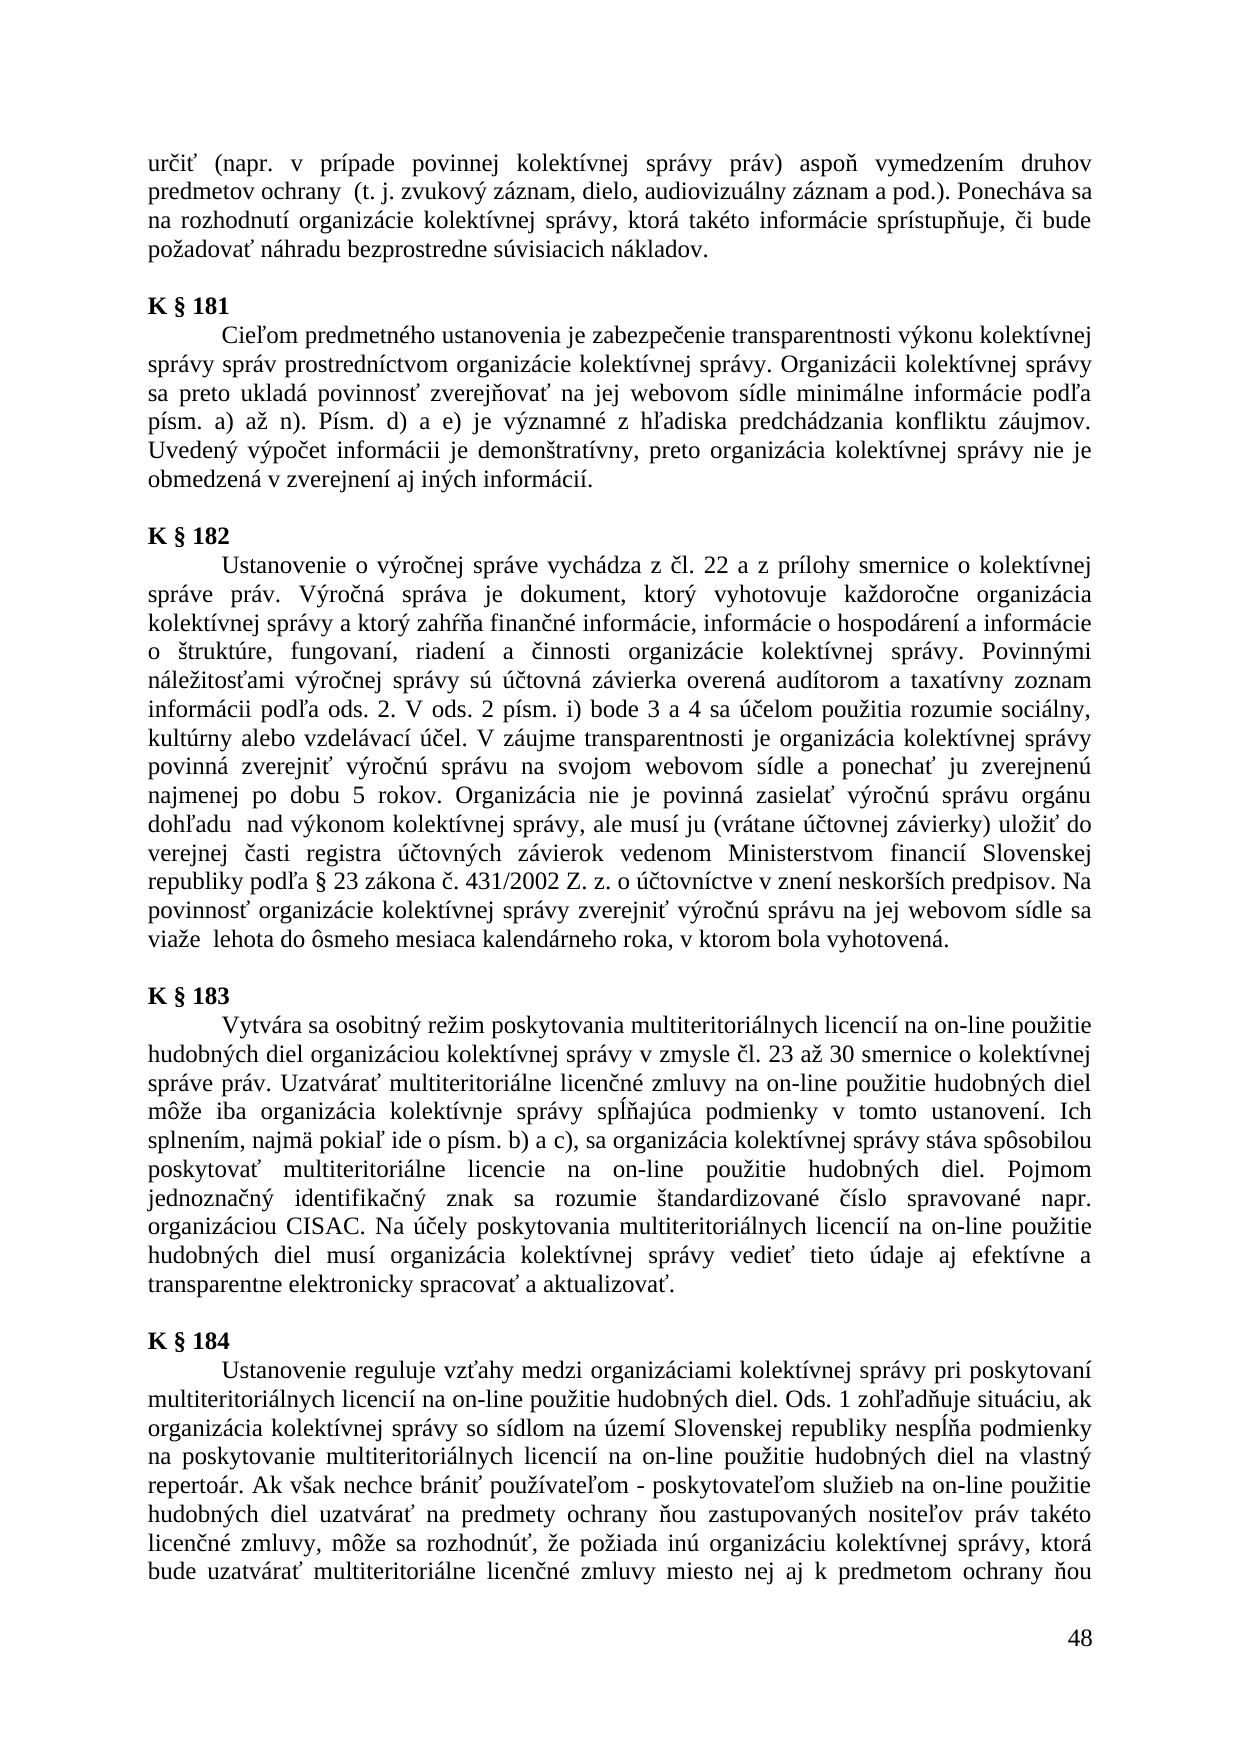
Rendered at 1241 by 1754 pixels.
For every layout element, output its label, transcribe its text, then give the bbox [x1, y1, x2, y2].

text K § 182 [148, 521, 1093, 550]
text Cieľom predmetného ustanovenia je zabezpečenie transparentnosti výkonu kolektívnej správy správ prostredníctvom organizácie kolektívnej správy. Organizácii kolektívnej správy sa preto ukladá povinnosť zverejňovať na jej webovom sídle minimálne informácie podľa písm. a) až n). Písm. d) a e) je významné z hľadiska predchádzania konfliktu záujmov. Uvedený výpočet informácii je demonštratívny, preto organizácia kolektívnej správy nie je obmedzená v zverejnení aj iných informácií. [148, 320, 1093, 493]
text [148, 148, 1093, 263]
text K § 184 [148, 1326, 1093, 1355]
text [148, 1355, 1093, 1585]
text Ustanovenie o výročnej správe vychádza z čl. 22 a z prílohy smernice o kolektívnej správe práv. Výročná správa je dokument, ktorý vyhotovuje každoročne organizácia kolektívnej správy a ktorý zahŕňa finančné informácie, informácie o hospodárení a informácie o štruktúre, fungovaní, riadení a činnosti organizácie kolektívnej správy. Povinnými náležitosťami výročnej správy sú účtovná závierka overená audítorom a taxatívny zoznam informácii podľa ods. 2. V ods. 2 písm. i) bode 3 a 4 sa účelom použitia rozumie sociálny, kultúrny alebo vzdelávací účel. V záujme transparentnosti je organizácia kolektívnej správy povinná zverejniť výročnú správu na svojom webovom sídle a ponechať ju zverejnenú najmenej po dobu 5 rokov. Organizácia nie je povinná zasielať výročnú správu orgánu dohľadu nad výkonom kolektívnej správy, ale musí ju (vrátane účtovnej závierky) uložiť do verejnej časti registra účtovných závierok vedenom Ministerstvom financií Slovenskej republiky podľa § 23 zákona č. 431/2002 Z. z. o účtovníctve v znení neskorších predpisov. Na povinnosť organizácie kolektívnej správy zverejniť výročnú správu na jej webovom sídle sa viaže lehota do ôsmeho mesiaca kalendárneho roka, v ktorom bola vyhotovená. [148, 550, 1093, 953]
text Vytvára sa osobitný režim poskytovania multiteritoriálnych licencií na on-line použitie hudobných diel organizáciou kolektívnej správy v zmysle čl. 23 až 30 smernice o kolektívnej správe práv. Uzatvárať multiteritoriálne licenčné zmluvy na on-line použitie hudobných diel môže iba organizácia kolektívnje správy spĺňajúca podmienky v tomto ustanovení. Ich splnením, najmä pokiaľ ide o písm. b) a c), sa organizácia kolektívnej správy stáva spôsobilou poskytovať multiteritoriálne licencie na on-line použitie hudobných diel. Pojmom jednoznačný identifikačný znak sa rozumie štandardizované číslo spravované napr. organizáciou CISAC. Na účely poskytovania multiteritoriálnych licencií na on-line použitie hudobných diel musí organizácia kolektívnej správy vedieť tieto údaje aj efektívne a transparentne elektronicky spracovať a aktualizovať. [148, 1010, 1093, 1298]
text K § 183 [148, 981, 1093, 1010]
text K § 181 [148, 291, 1093, 320]
